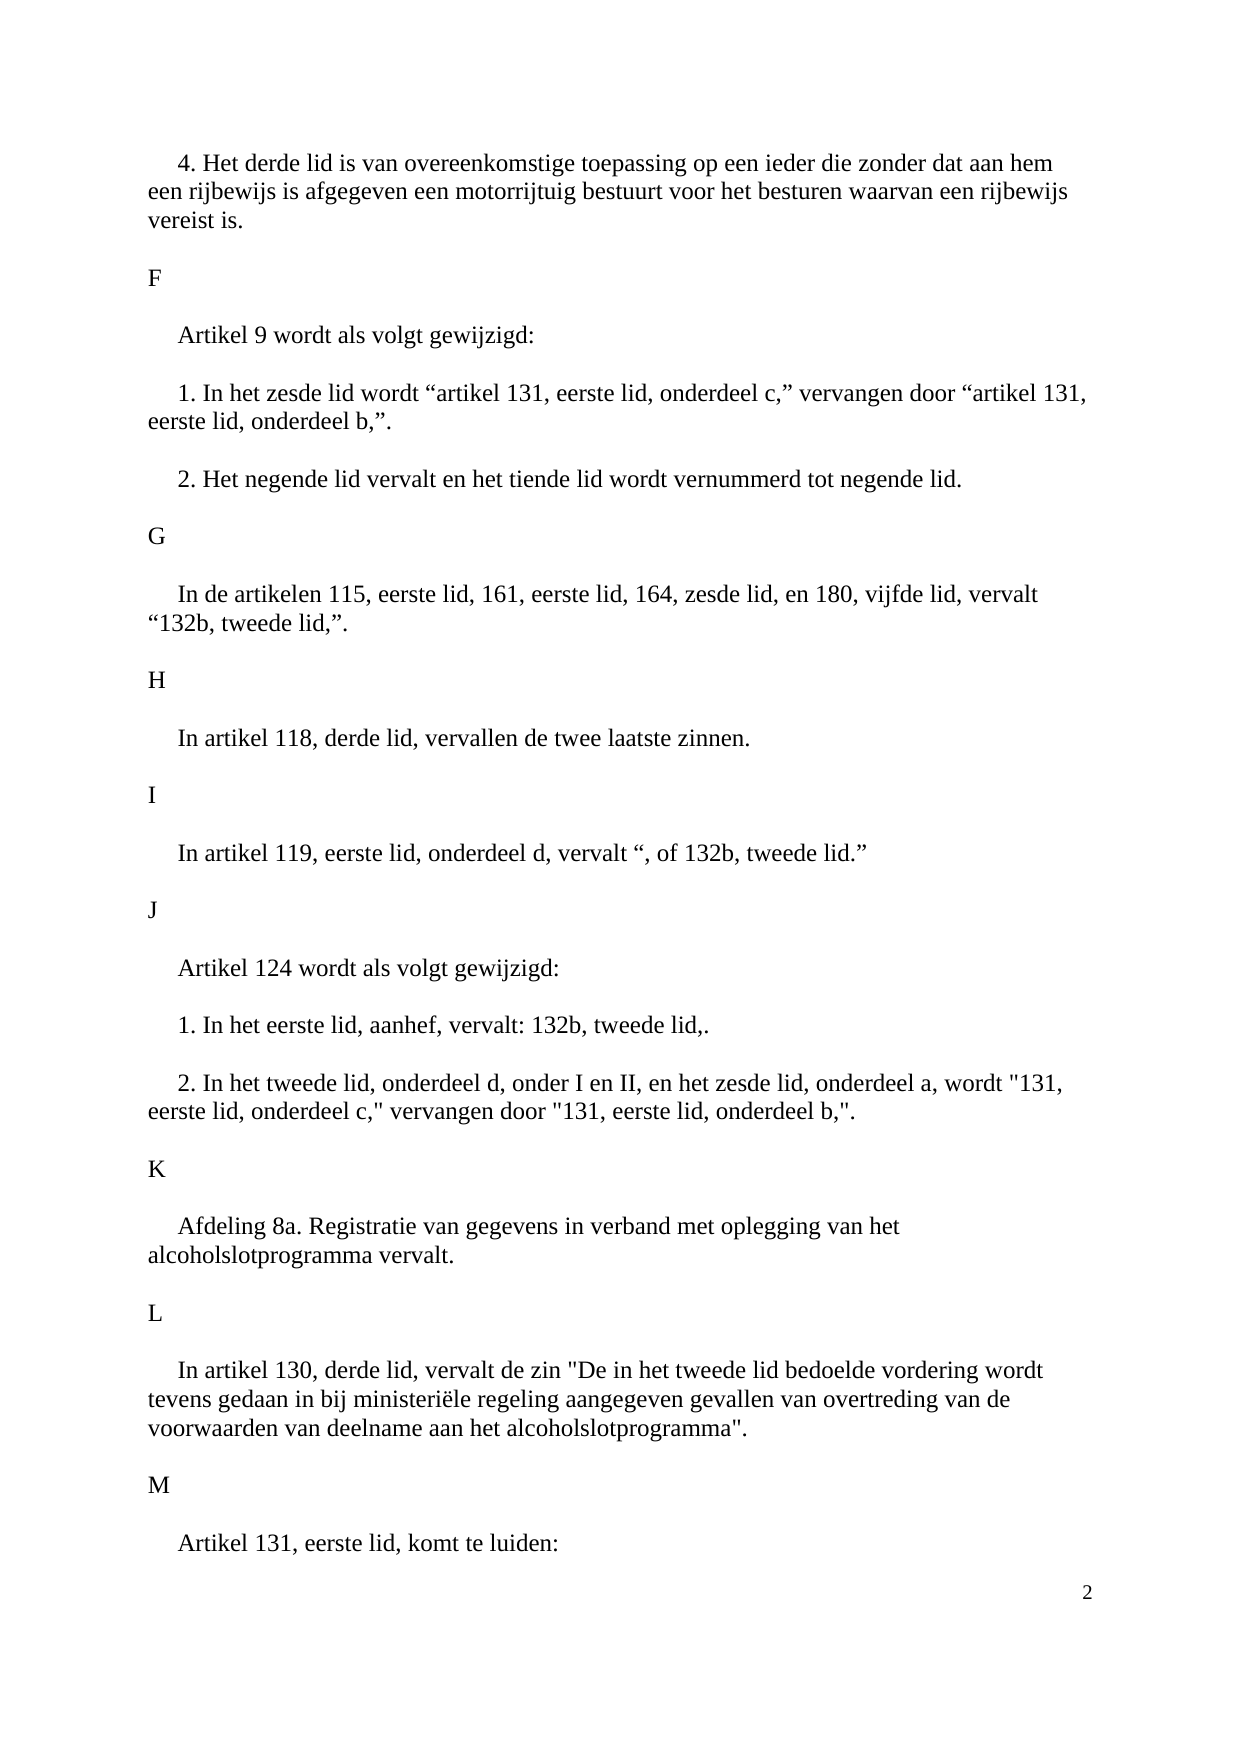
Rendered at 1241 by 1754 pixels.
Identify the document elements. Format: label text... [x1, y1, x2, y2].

text Artikel 9 wordt als volgt gewijzigd: [148, 320, 1092, 349]
text Artikel 124 wordt als volgt gewijzigd: [148, 953, 1092, 981]
text G [148, 521, 1092, 550]
text J [148, 895, 1092, 924]
text In de artikelen 115, eerste lid, 161, eerste lid, 164, zesde lid, en 180, vijfde lid, vervalt “132b, tweede lid,”. [148, 579, 1092, 636]
text 2. In het tweede lid, onderdeel d, onder I en II, en het zesde lid, onderdeel a, wordt "131, eerste lid, onderdeel c," vervangen door "131, eerste lid, onderdeel b,". [148, 1068, 1092, 1125]
text 1. In het eerste lid, aanhef, vervalt: 132b, tweede lid,. [148, 1010, 1092, 1039]
text In artikel 118, derde lid, vervallen de twee laatste zinnen. [148, 723, 1092, 751]
text 2. Het negende lid vervalt en het tiende lid wordt vernummerd tot negende lid. [148, 464, 1092, 493]
text K [148, 1154, 1092, 1183]
text L [148, 1298, 1092, 1326]
text H [148, 665, 1092, 694]
text M [148, 1470, 1092, 1499]
text Artikel 131, eerste lid, komt te luiden: [148, 1528, 1092, 1556]
text F [148, 263, 1092, 291]
text I [148, 780, 1092, 809]
text In artikel 130, derde lid, vervalt de zin "De in het tweede lid bedoelde vordering wordt tevens gedaan in bij ministeriële regeling aangegeven gevallen van overtreding van de voorwaarden van deelname aan het alcoholslotprogramma". [148, 1355, 1092, 1441]
text Afdeling 8a. Registratie van gegevens in verband met oplegging van het alcoholslotprogramma vervalt. [148, 1211, 1092, 1269]
text 1. In het zesde lid wordt “artikel 131, eerste lid, onderdeel c,” vervangen door “artikel 131, eerste lid, onderdeel b,”. [148, 378, 1092, 435]
text In artikel 119, eerste lid, onderdeel d, vervalt “, of 132b, tweede lid.” [148, 838, 1092, 866]
text 4. Het derde lid is van overeenkomstige toepassing op een ieder die zonder dat aan hem een rijbewijs is afgegeven een motorrijtuig bestuurt voor het besturen waarvan een rijbewijs vereist is. [148, 148, 1092, 234]
